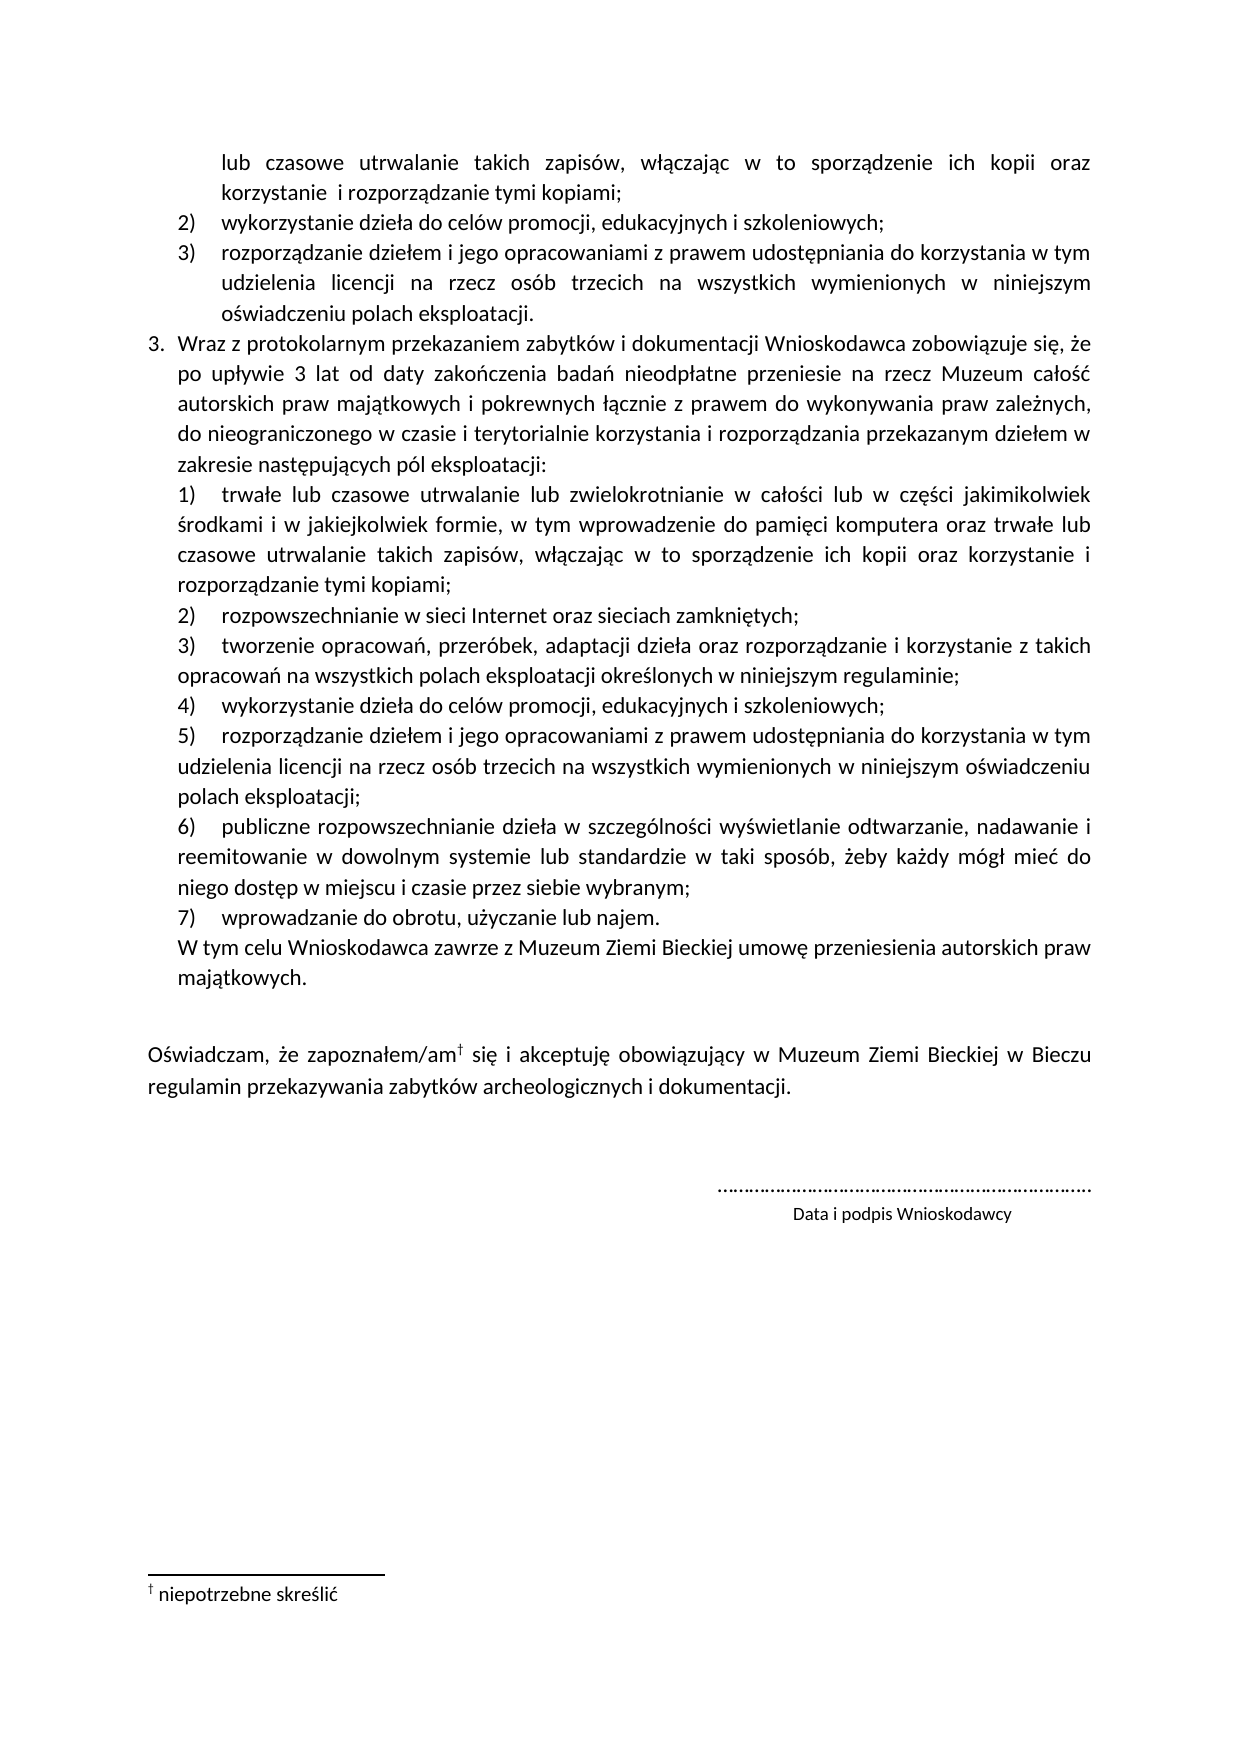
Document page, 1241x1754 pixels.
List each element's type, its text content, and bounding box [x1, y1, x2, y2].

list 1) trwałe lub czasowe utrwalanie lub zwielokrotnianie w całości lub w części jakimikolwiek środkami i w jakiejkolwiek formie, w tym wprowadzenie do pamięci komputera oraz trwałe lub czasowe utrwalanie takich zapisów, włączając w to sporządzenie ich kopii oraz korzystanie i rozporządzanie tymi kopiami; [177, 480, 1093, 598]
list 4) wykorzystanie dzieła do celów promocji, edukacyjnych i szkoleniowych; [177, 691, 1093, 719]
list wykorzystanie dzieła do celów promocji, edukacyjnych i szkoleniowych; [177, 208, 1093, 236]
text …………………………………………………………….. [148, 1170, 1093, 1198]
list 5) rozporządzanie dziełem i jego opracowaniami z prawem udostępniania do korzystania w tym udzielenia licencji na rzecz osób trzecich na wszystkich wymienionych w niniejszym oświadczeniu polach eksploatacji; [177, 722, 1093, 810]
list 3) tworzenie opracowań, przeróbek, adaptacji dzieła oraz rozporządzanie i korzystanie z takich opracowań na wszystkich polach eksploatacji określonych w niniejszym regulaminie; [177, 631, 1093, 689]
text 3. Wraz z protokolarnym przekazaniem zabytków i dokumentacji Wnioskodawca zobowiązuje się, że po upływie 3 lat od daty zakończenia badań nieodpłatne przeniesie na rzecz Muzeum całość autorskich praw majątkowych i pokrewnych łącznie z prawem do wykonywania praw zależnych, do nieograniczonego w czasie i terytorialnie korzystania i rozporządzania przekazanym dziełem w zakresie następujących pól eksploatacji: [148, 329, 1093, 478]
list W tym celu Wnioskodawca zawrze z Muzeum Ziemi Bieckiej umowę przeniesienia autorskich praw majątkowych. [177, 933, 1093, 991]
text Oświadczam, że zapoznałem/am się i akceptuję obowiązujący w Muzeum Ziemi Bieckiej w Bieczu regulamin przekazywania zabytków archeologicznych i dokumentacji. [148, 1040, 1093, 1101]
list 6) publiczne rozpowszechnianie dzieła w szczególności wyświetlanie odtwarzanie, nadawanie i reemitowanie w dowolnym systemie lub standardzie w taki sposób, żeby każdy mógł mieć do niego dostęp w miejscu i czasie przez siebie wybranym; [177, 812, 1093, 901]
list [177, 148, 1093, 206]
list rozporządzanie dziełem i jego opracowaniami z prawem udostępniania do korzystania w tym udzielenia licencji na rzecz osób trzecich na wszystkich wymienionych w niniejszym oświadczeniu polach eksploatacji. [177, 238, 1093, 327]
list 7) wprowadzanie do obrotu, użyczanie lub najem. [177, 903, 1093, 931]
text Data i podpis Wnioskodawcy [148, 1202, 1093, 1225]
list 2) rozpowszechnianie w sieci Internet oraz sieciach zamkniętych; [177, 601, 1093, 629]
